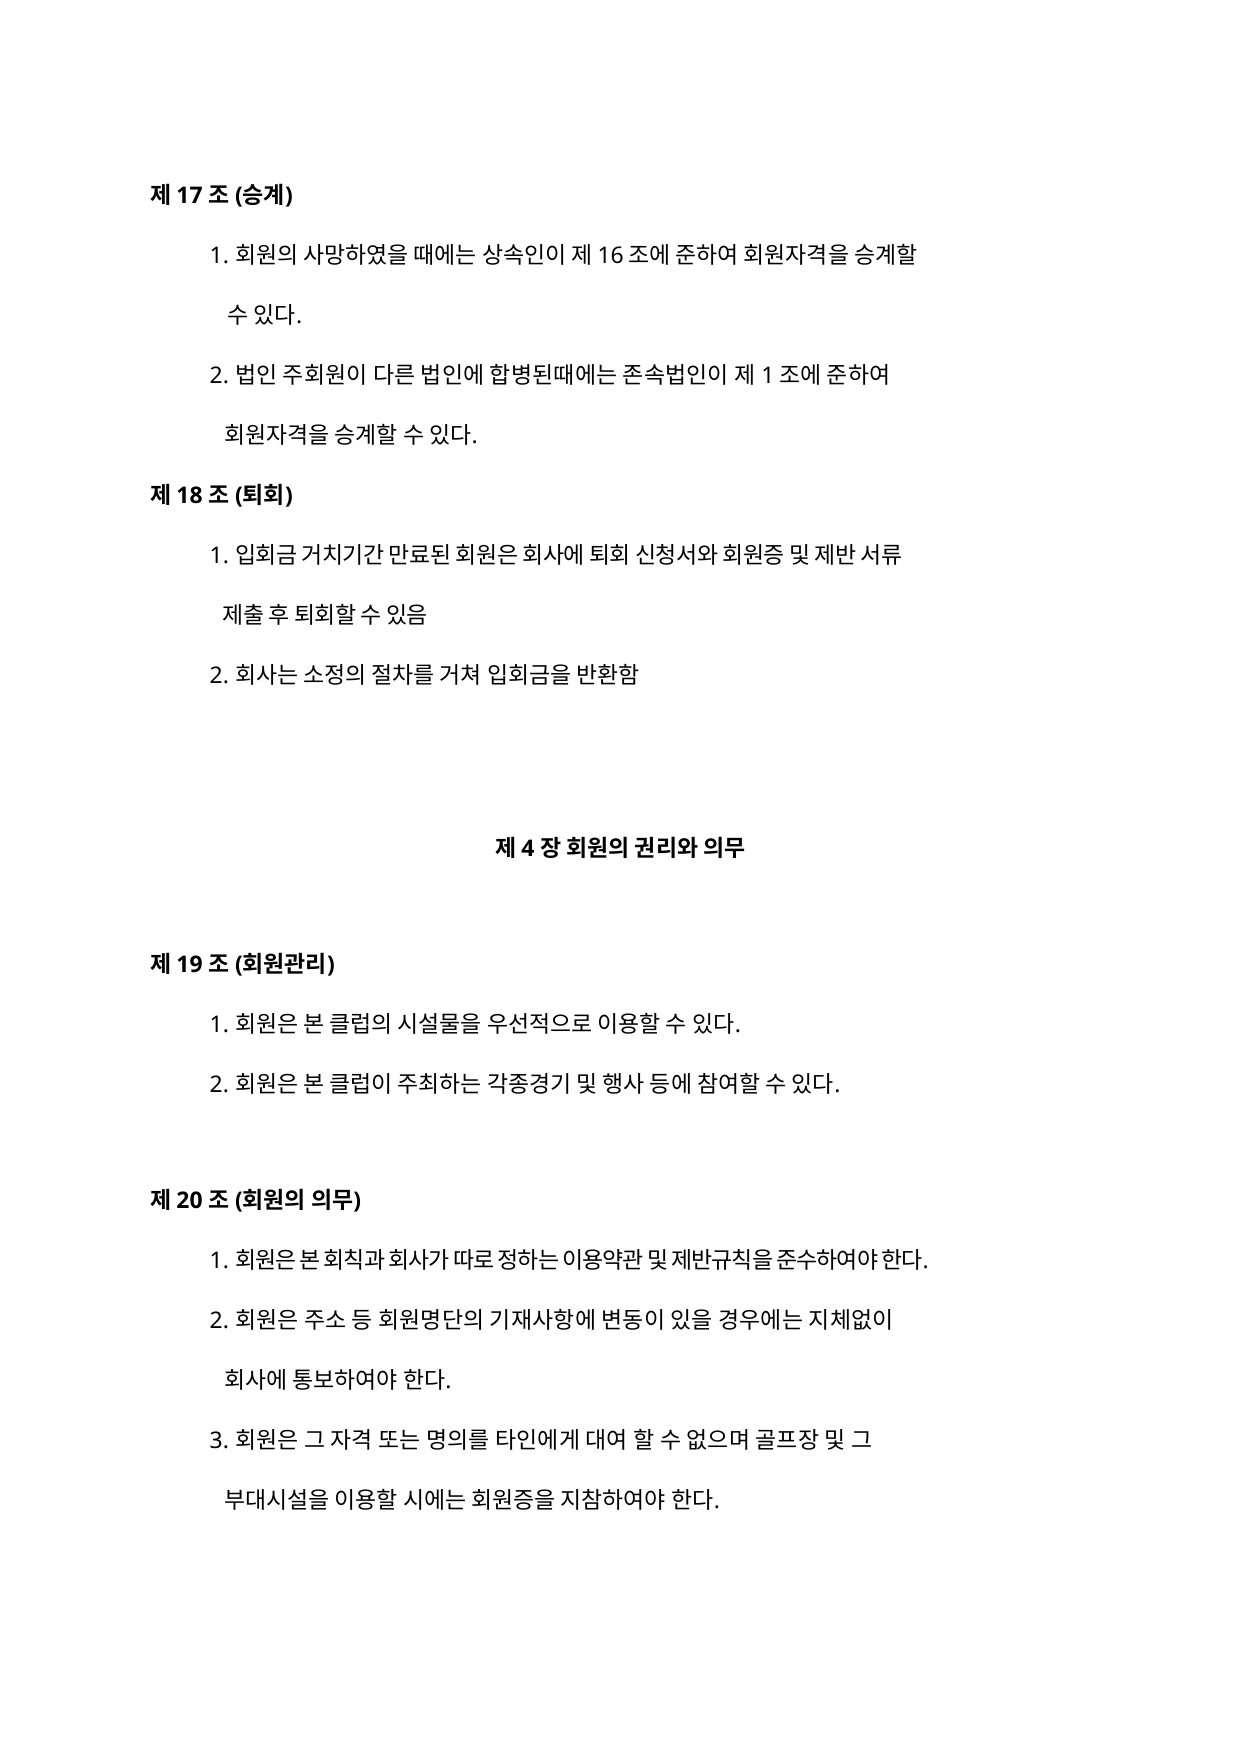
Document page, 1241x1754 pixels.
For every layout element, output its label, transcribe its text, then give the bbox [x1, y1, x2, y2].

text 2. 회사는 소정의 절차를 거쳐 입회금을 반환함 [150, 657, 1090, 690]
text 3. 회원은 그 자격 또는 명의를 타인에게 대여 할 수 없으며 골프장 및 그 [150, 1422, 1090, 1455]
text 제출 후 퇴회할 수 있음 [150, 597, 1090, 630]
text 1. 회원의 사망하였을 때에는 상속인이 제16조에 준하여 회원자격을 승계할 [150, 237, 1090, 271]
text 1. 회원은 본 클럽의 시설물을 우선적으로 이용할 수 있다. [150, 1006, 1090, 1039]
text 제 17 조 (승계) [150, 177, 1090, 211]
text 제 18 조 (퇴회) [150, 477, 1090, 511]
text 회원자격을 승계할 수 있다. [150, 417, 1090, 451]
text 제 19 조 (회원관리) [150, 946, 1090, 979]
text 부대시설을 이용할 시에는 회원증을 지참하여야 한다. [150, 1482, 1090, 1515]
text 2. 법인 주회원이 다른 법인에 합병된때에는 존속법인이 제1조에 준하여 [150, 357, 1090, 391]
text 1. 입회금 거치기간 만료된 회원은 회사에 퇴회 신청서와 회원증 및 제반 서류 [150, 537, 1090, 571]
text 회사에 통보하여야 한다. [150, 1362, 1090, 1395]
text 2. 회원은 본 클럽이 주최하는 각종경기 및 행사 등에 참여할 수 있다. [150, 1066, 1090, 1099]
text 제 20 조 (회원의 의무) [150, 1182, 1090, 1215]
text 2. 회원은 주소 등 회원명단의 기재사항에 변동이 있을 경우에는 지체없이 [150, 1302, 1090, 1335]
text 제 4 장 회원의 권리와 의무 [150, 829, 1090, 863]
text 수 있다. [150, 297, 1090, 331]
text 1. 회원은 본 회칙과 회사가 따로 정하는 이용약관 및 제반규칙을 준수하여야 한다. [150, 1242, 1090, 1275]
